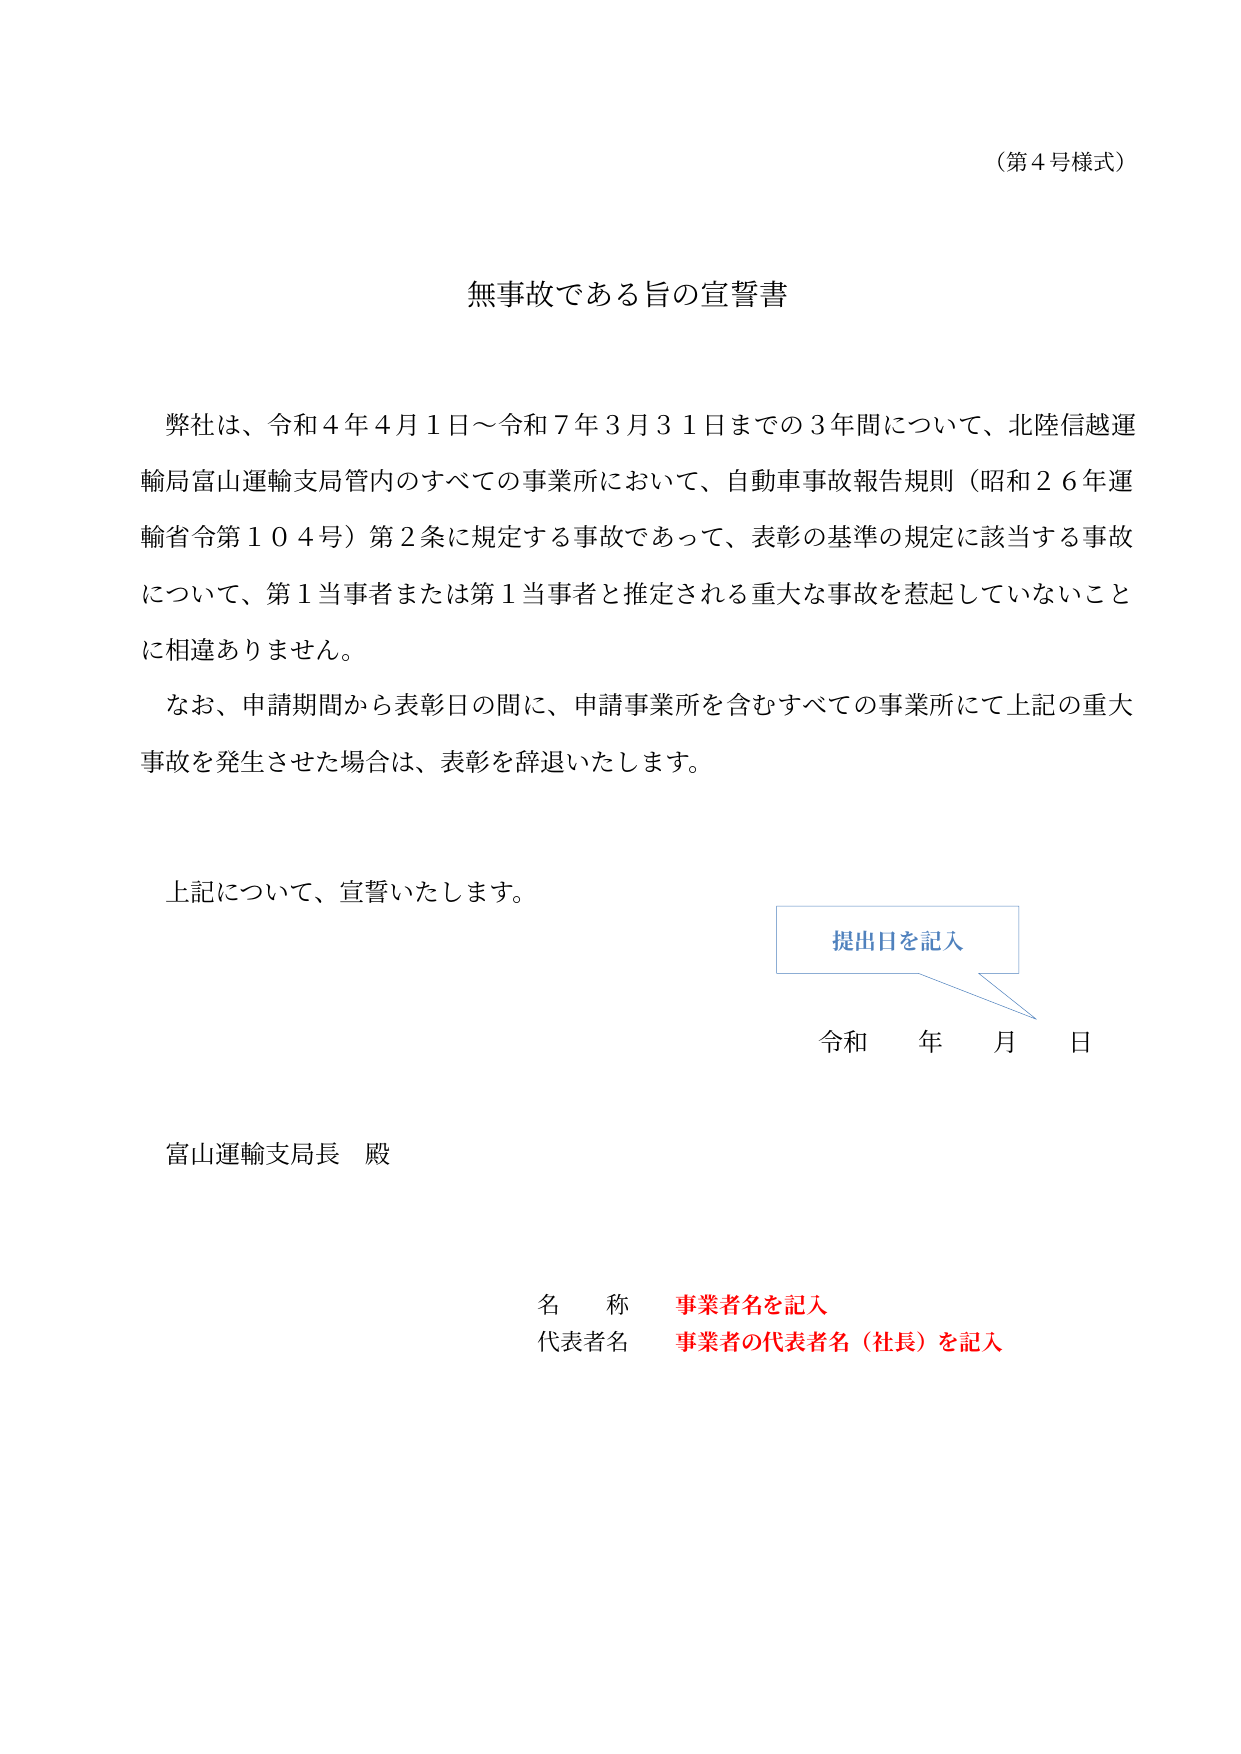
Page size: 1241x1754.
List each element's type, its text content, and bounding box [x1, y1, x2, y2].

text （第４号様式） [118, 142, 1137, 180]
text 弊社は、令和４年４月１日～令和７年３月３１日までの３年間について、北陸信越運輸局富山運輸支局管内のすべての事業所において、自動車事故報告規則（昭和２６年運輸省令第１０４号）第２条に規定する事故であって、表彰の基準の規定に該当する事故について、第１当事者または第１当事者と推定される重大な事故を惹起していないことに相違ありません。 [140, 405, 1137, 667]
text 上記について、宣誓いたします。 [140, 872, 1137, 909]
text 富山運輸支局長 殿 [140, 1134, 1137, 1172]
text 無事故である旨の宣誓書 [118, 255, 1137, 330]
text 名 称 事業者名を記入 [118, 1284, 1137, 1322]
text なお、申請期間から表彰日の間に、申請事業所を含むすべての事業所にて上記の重大事故を発生させた場合は、表彰を辞退いたします。 [140, 685, 1137, 779]
text 令和 年 月 日 [118, 1022, 1093, 1059]
text 代表者名 事業者の代表者名（社長）を記入 [118, 1322, 1137, 1359]
